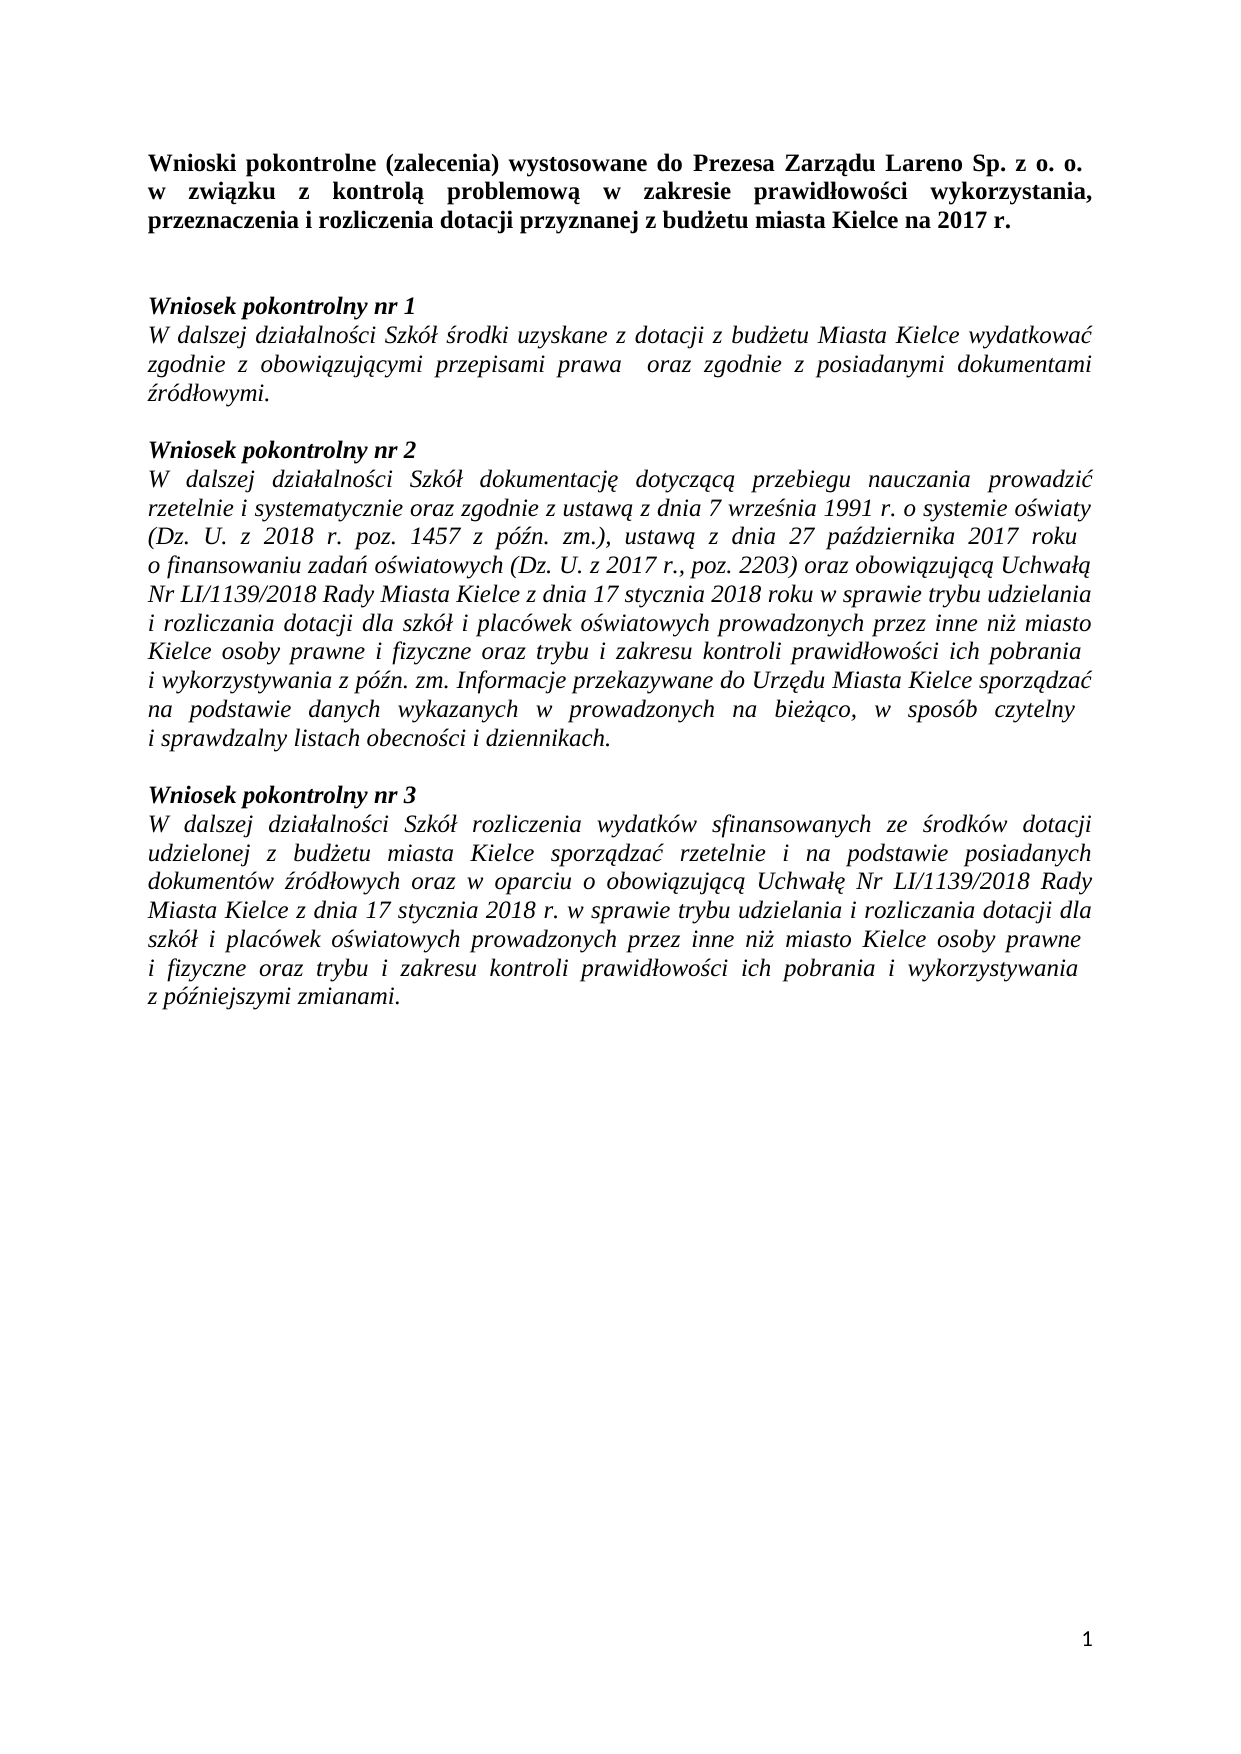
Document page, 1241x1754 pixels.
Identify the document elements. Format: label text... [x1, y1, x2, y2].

text W dalszej działalności Szkół dokumentację dotyczącą przebiegu nauczania prowadzić rzetelnie i systematycznie oraz zgodnie z ustawą z dnia 7 września 1991 r. o systemie oświaty (Dz. U. z 2018 r. poz. 1457 z późn. zm.), ustawą z dnia 27 października 2017 roku o finansowaniu zadań oświatowych (Dz. U. z 2017 r., poz. 2203) oraz obowiązującą Uchwałą Nr LI/1139/2018 Rady Miasta Kielce z dnia 17 stycznia 2018 roku w sprawie trybu udzielania i rozliczania dotacji dla szkół i placówek oświatowych prowadzonych przez inne niż miasto Kielce osoby prawne i fizyczne oraz trybu i zakresu kontroli prawidłowości ich pobrania i wykorzystywania z późn. zm. Informacje przekazywane do Urzędu Miasta Kielce sporządzać na podstawie danych wykazanych w prowadzonych na bieżąco, w sposób czytelny i sprawdzalny listach obecności i dziennikach. [148, 464, 1093, 751]
text Wniosek pokontrolny nr 3 [148, 780, 1093, 809]
text Wniosek pokontrolny nr 2 [148, 435, 1093, 464]
text Wniosek pokontrolny nr 1 [148, 291, 1093, 320]
text W dalszej działalności Szkół rozliczenia wydatków sfinansowanych ze środków dotacji udzielonej z budżetu miasta Kielce sporządzać rzetelnie i na podstawie posiadanych dokumentów źródłowych oraz w oparciu o obowiązującą Uchwałę Nr LI/1139/2018 Rady Miasta Kielce z dnia 17 stycznia 2018 r. w sprawie trybu udzielania i rozliczania dotacji dla szkół i placówek oświatowych prowadzonych przez inne niż miasto Kielce osoby prawne i fizyczne oraz trybu i zakresu kontroli prawidłowości ich pobrania i wykorzystywania z późniejszymi zmianami. [148, 809, 1093, 1010]
text Wnioski pokontrolne (zalecenia) wystosowane do Prezesa Zarządu Lareno Sp. z o. o. w związku z kontrolą problemową w zakresie prawidłowości wykorzystania, przeznaczenia i rozliczenia dotacji przyznanej z budżetu miasta Kielce na 2017 r. [148, 148, 1093, 234]
text W dalszej działalności Szkół środki uzyskane z dotacji z budżetu Miasta Kielce wydatkować zgodnie z obowiązującymi przepisami prawa oraz zgodnie z posiadanymi dokumentami źródłowymi. [148, 320, 1093, 406]
